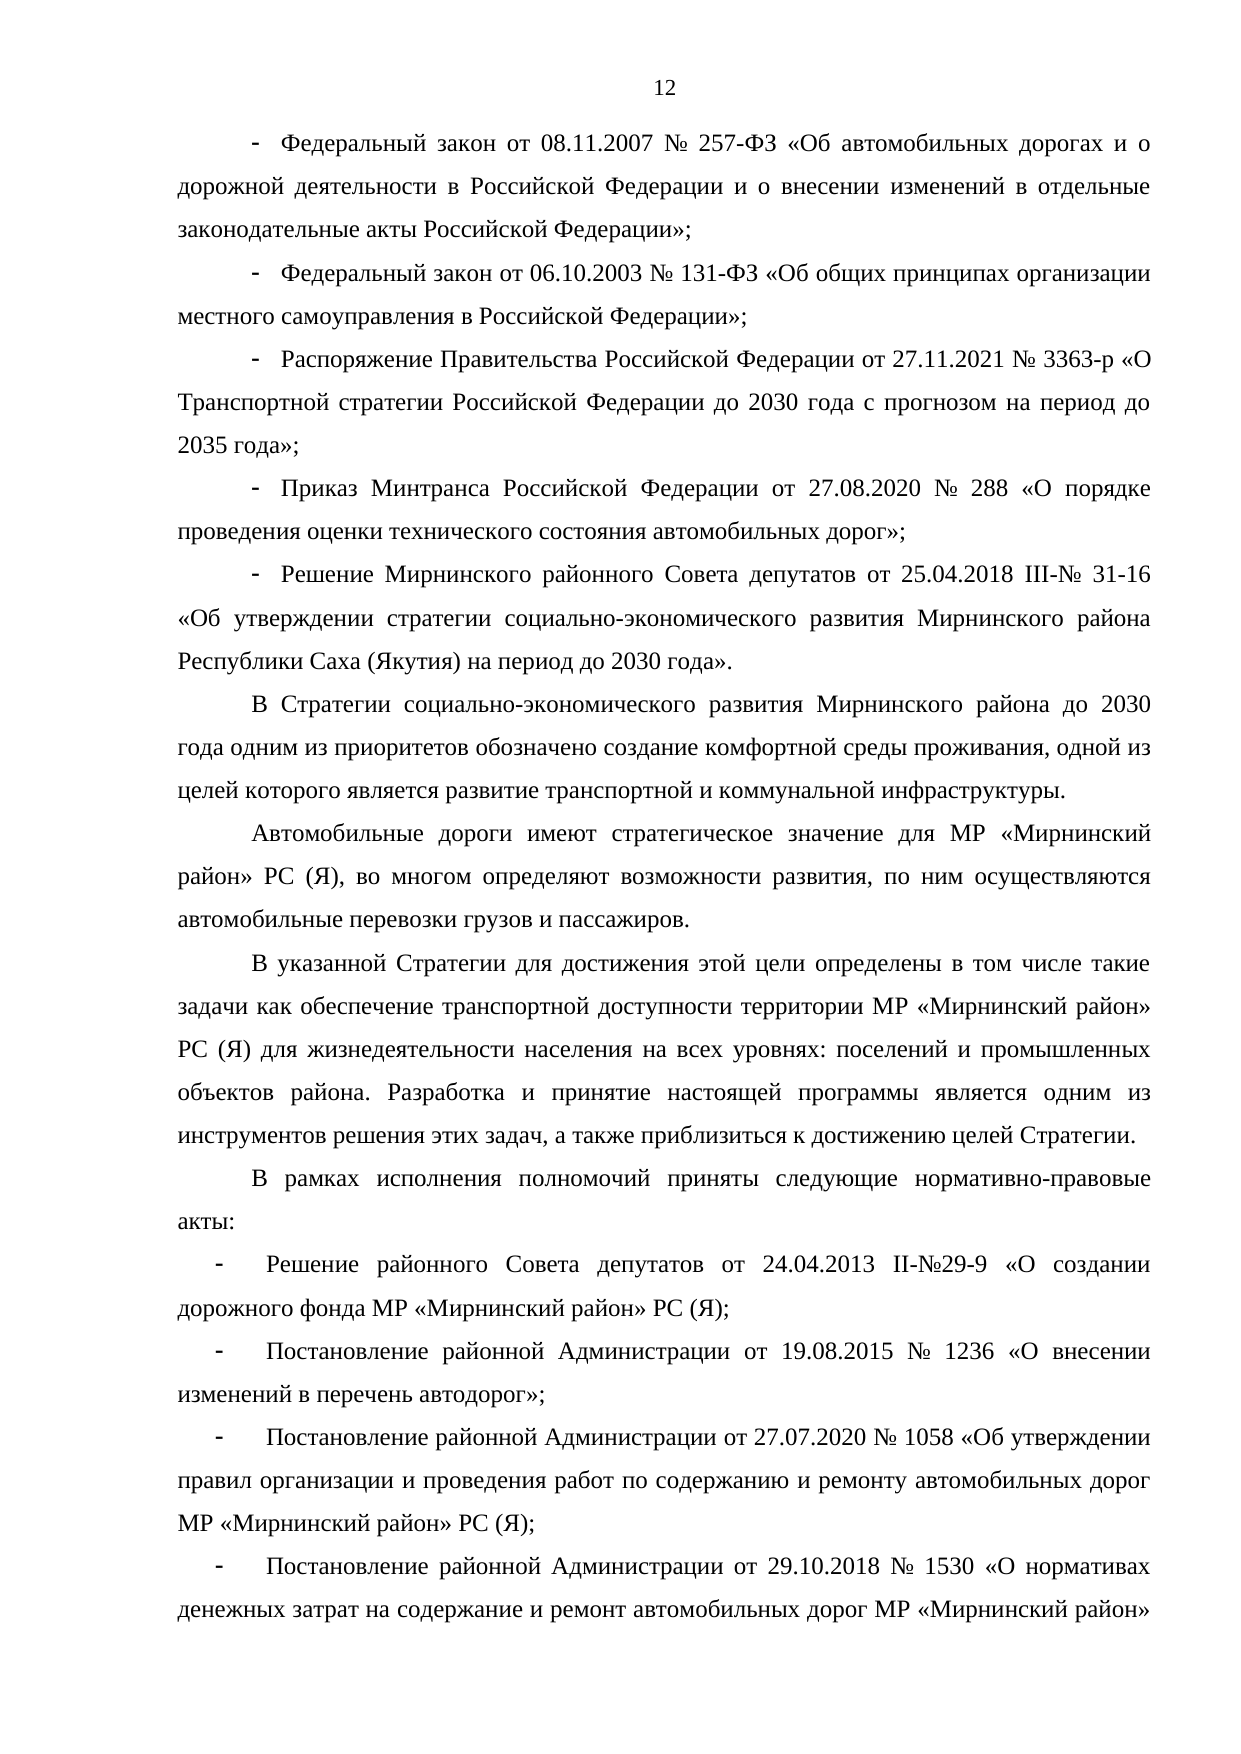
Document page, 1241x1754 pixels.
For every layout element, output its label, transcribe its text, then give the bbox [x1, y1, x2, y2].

list Постановление районной Администрации от 27.07.2020 № 1058 «Об утверждении правил организации и проведения работ по содержанию и ремонту автомобильных дорог МР «Мирнинский район» РС (Я); [177, 1422, 1152, 1537]
list Постановление районной Администрации от 19.08.2015 № 1236 «О внесении изменений в перечень автодорог»; [177, 1336, 1152, 1408]
list В рамках исполнения полномочий приняты следующие нормативно-правовые акты: [177, 1163, 1152, 1235]
list Приказ Минтранса Российской Федерации от 27.08.2020 № 288 «О порядке проведения оценки технического состояния автомобильных дорог»; [177, 473, 1152, 545]
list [177, 1551, 1152, 1623]
list Автомобильные дороги имеют стратегическое значение для МР «Мирнинский район» РС (Я), во многом определяют возможности развития, по ним осуществляются автомобильные перевозки грузов и пассажиров. [177, 818, 1152, 933]
list В указанной Стратегии для достижения этой цели определены в том числе такие задачи как обеспечение транспортной доступности территории МР «Мирнинский район» РС (Я) для жизнедеятельности населения на всех уровнях: поселений и промышленных объектов района. Разработка и принятие настоящей программы является одним из инструментов решения этих задач, а также приблизиться к достижению целей Стратегии. [177, 948, 1152, 1149]
list Решение районного Совета депутатов от 24.04.2013 II-№29-9 «О создании дорожного фонда МР «Мирнинский район» РС (Я); [177, 1249, 1152, 1321]
list Решение Мирнинского районного Совета депутатов от 25.04.2018 III-№ 31-16 «Об утверждении стратегии социально-экономического развития Мирнинского района Республики Саха (Якутия) на период до 2030 года». [177, 559, 1152, 674]
list Распоряжение Правительства Российской Федерации от 27.11.2021 № 3363-р «О Транспортной стратегии Российской Федерации до 2030 года с прогнозом на период до 2035 года»; [177, 344, 1152, 459]
list В Стратегии социально-экономического развития Мирнинского района до 2030 года одним из приоритетов обозначено создание комфортной среды проживания, одной из целей которого является развитие транспортной и коммунальной инфраструктуры. [177, 689, 1152, 804]
list Федеральный закон от 08.11.2007 № 257-ФЗ «Об автомобильных дорогах и о дорожной деятельности в Российской Федерации и о внесении изменений в отдельные законодательные акты Российской Федерации»; [177, 128, 1152, 243]
list Федеральный закон от 06.10.2003 № 131-ФЗ «Об общих принципах организации местного самоуправления в Российской Федерации»; [177, 258, 1152, 329]
